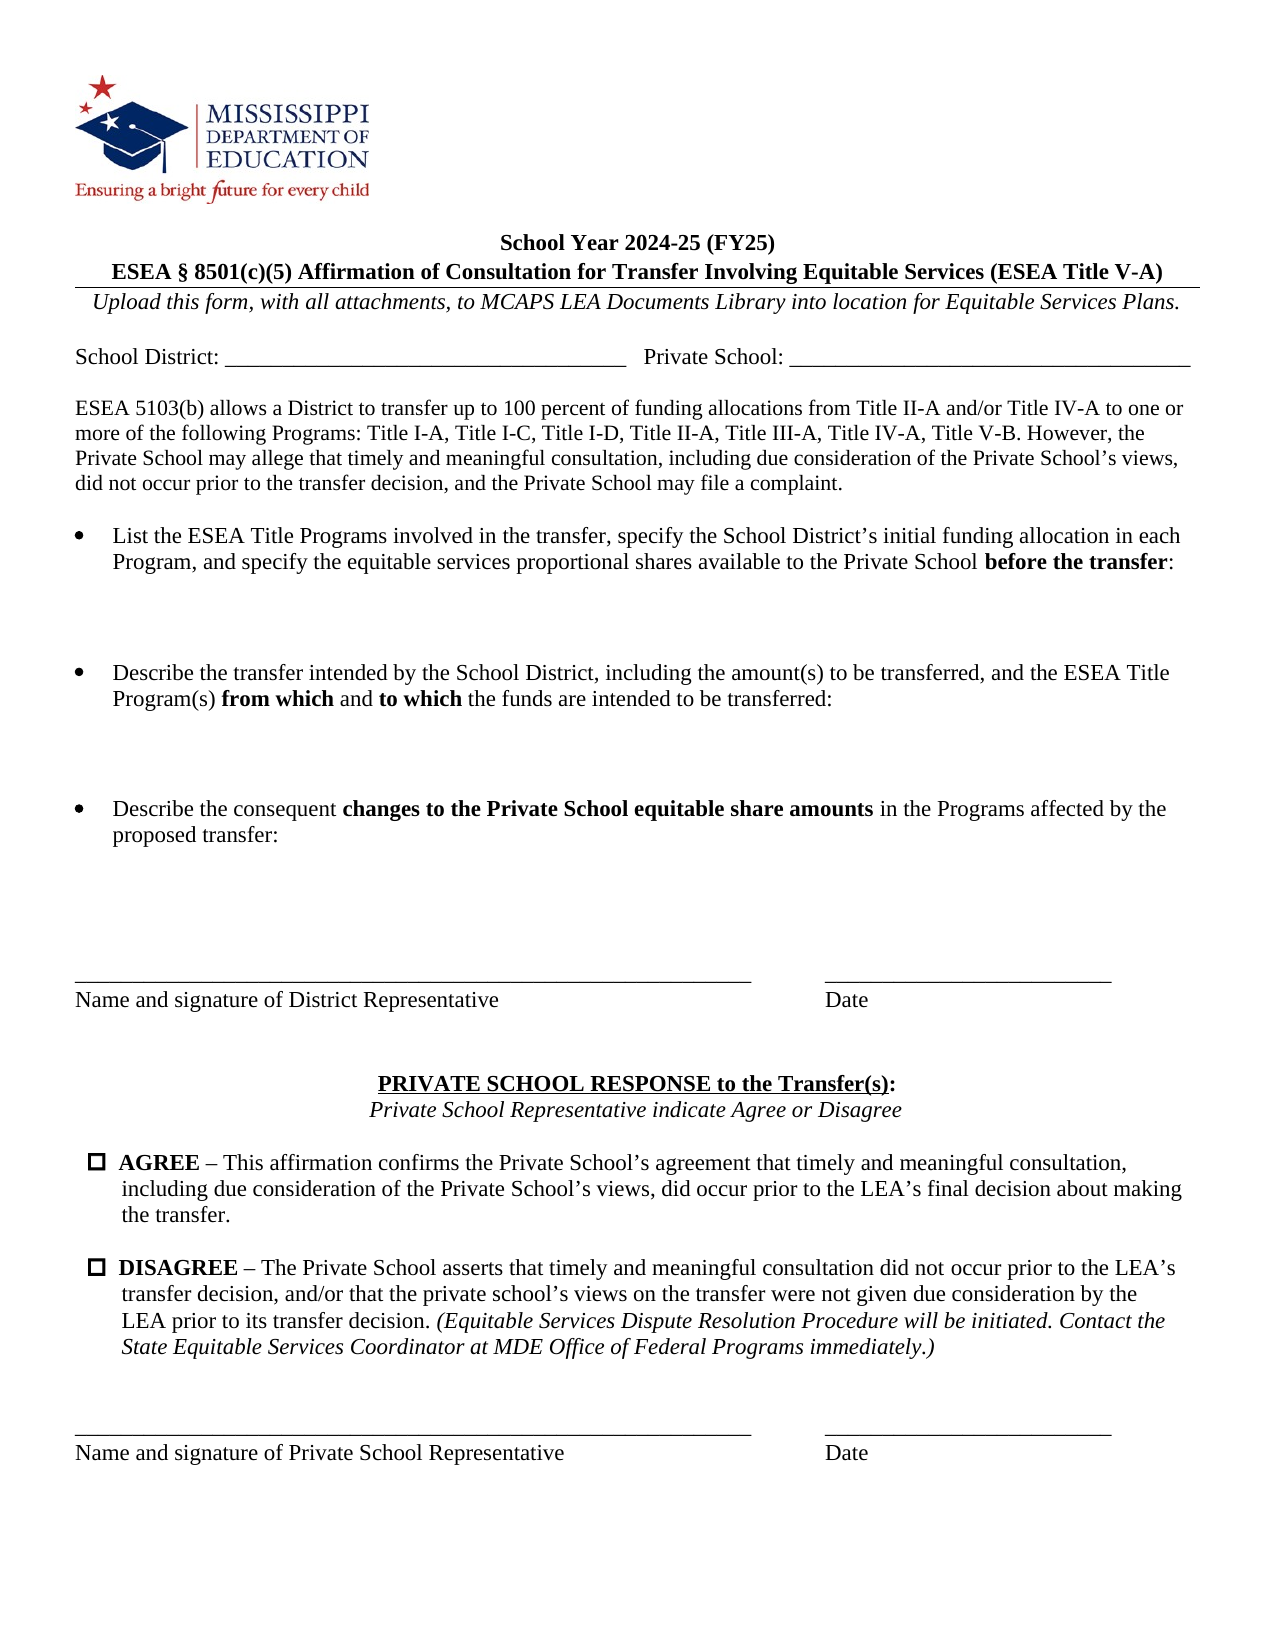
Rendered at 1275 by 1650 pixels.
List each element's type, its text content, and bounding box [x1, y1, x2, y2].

table_cell AGREE – This affirmation confirms the Private School’s agreement that timely and meaningful consultation, including due consideration of the Private School’s views, did occur prior to the LEA’s final decision about making the transfer. [75, 1149, 1199, 1254]
list List the ESEA Title Programs involved in the transfer, specify the School District’s initial funding allocation in each Program, and specify the equitable services proportional shares available to the Private School before the transfer: [75, 522, 1200, 574]
text ___________________________________________________________ _________________________ [75, 1412, 1200, 1438]
text ___________________________________________________________ _________________________ [75, 959, 1200, 986]
table_cell DISAGREE – The Private School asserts that timely and meaningful consultation did not occur prior to the LEA’s transfer decision, and/or that the private school’s views on the transfer were not given due consideration by the LEA prior to its transfer decision. (Equitable Services Dispute Resolution Procedure will be initiated. Contact the State Equitable Services Coordinator at MDE Office of Federal Programs immediately.) [75, 1254, 1199, 1359]
picture [75, 75, 369, 204]
text ESEA 5103(b) allows a District to transfer up to 100 percent of funding allocations from Title II-A and/or Title IV-A to one or more of the following Programs: Title I-A, Title I-C, Title I-D, Title II-A, Title III-A, Title IV-A, Title V-B. However, the Private School may allege that timely and meaningful consultation, including due consideration of the Private School’s views, did not occur prior to the transfer decision, and the Private School may file a complaint. [75, 395, 1200, 496]
list Describe the consequent changes to the Private School equitable share amounts in the Programs affected by the proposed transfer: [75, 795, 1200, 848]
text ESEA § 8501(c)(5) Affirmation of Consultation for Transfer Involving Equitable Services (ESEA Title V-A) [75, 258, 1200, 287]
text Upload this form, with all attachments, to MCAPS LEA Documents Library into location for Equitable Services Plans. [75, 288, 1200, 314]
text School District: ___________________________________ Private School: ___________________________________ [75, 343, 1200, 370]
list Describe the transfer intended by the School District, including the amount(s) to be transferred, and the ESEA Title Program(s) from which and to which the funds are intended to be transferred: [75, 658, 1200, 711]
text Name and signature of District Representative Date [75, 986, 1200, 1012]
text Name and signature of Private School Representative Date [75, 1438, 1200, 1465]
table_header PRIVATE SCHOOL RESPONSE to the Transfer(s): Private School Representative indicate Agree or Disagree [75, 1070, 1199, 1149]
text School Year 2024-25 (FY25) [75, 229, 1200, 256]
